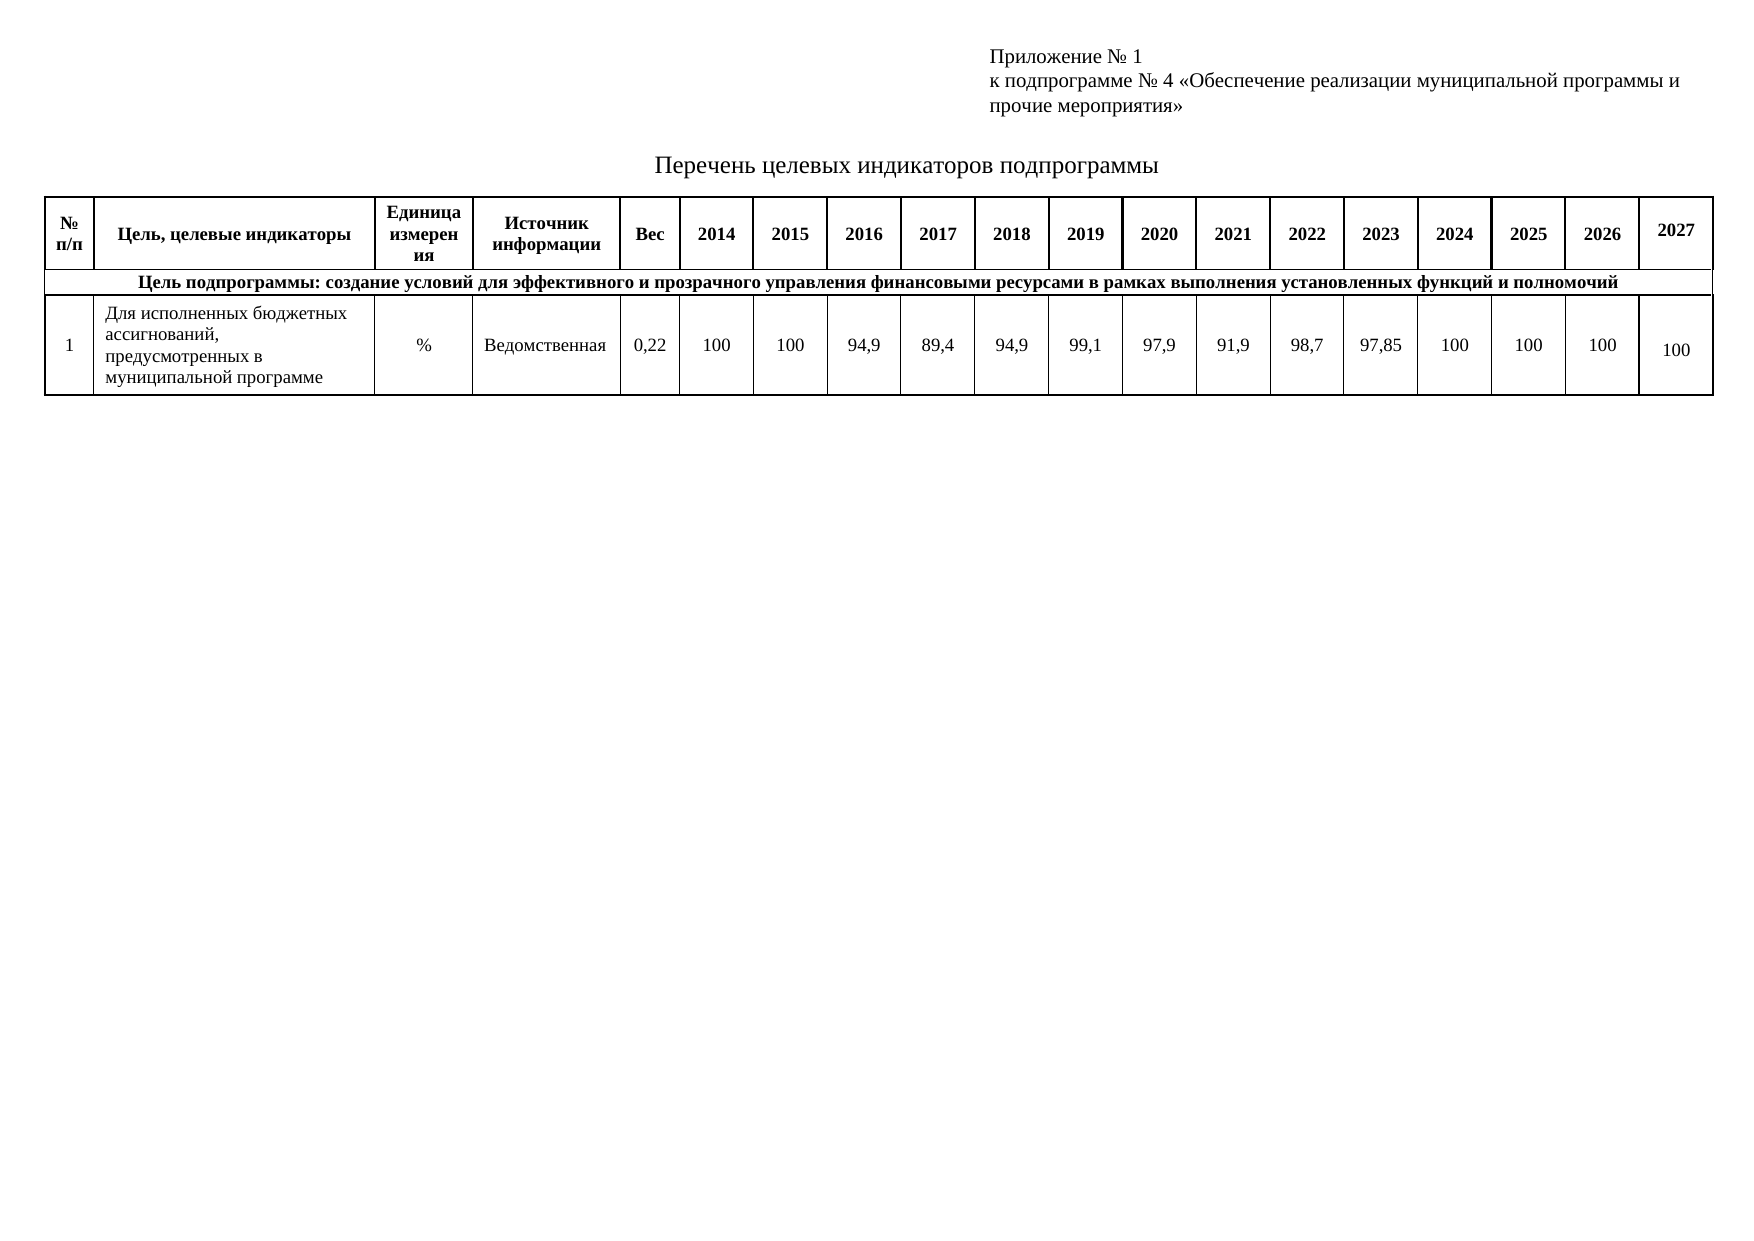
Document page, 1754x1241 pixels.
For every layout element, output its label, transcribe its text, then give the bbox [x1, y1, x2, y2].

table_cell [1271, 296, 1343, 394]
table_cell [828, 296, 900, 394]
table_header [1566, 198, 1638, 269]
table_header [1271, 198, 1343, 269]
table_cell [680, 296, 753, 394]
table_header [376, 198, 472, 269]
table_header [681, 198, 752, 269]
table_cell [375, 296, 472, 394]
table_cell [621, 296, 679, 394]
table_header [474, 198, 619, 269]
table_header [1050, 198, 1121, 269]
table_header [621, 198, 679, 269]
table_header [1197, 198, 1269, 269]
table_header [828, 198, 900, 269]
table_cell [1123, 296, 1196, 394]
text Приложение № 1 [989, 44, 1713, 68]
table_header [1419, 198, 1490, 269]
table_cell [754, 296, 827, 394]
text к подпрограмме № 4 «Обеспечение реализации муниципальной программы и прочие мероприятия» [989, 68, 1713, 117]
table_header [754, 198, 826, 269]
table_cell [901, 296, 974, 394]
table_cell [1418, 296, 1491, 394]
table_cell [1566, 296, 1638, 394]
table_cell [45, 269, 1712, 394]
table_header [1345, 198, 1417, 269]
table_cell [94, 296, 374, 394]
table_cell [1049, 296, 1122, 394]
text Перечень целевых индикаторов подпрограммы [44, 150, 1713, 179]
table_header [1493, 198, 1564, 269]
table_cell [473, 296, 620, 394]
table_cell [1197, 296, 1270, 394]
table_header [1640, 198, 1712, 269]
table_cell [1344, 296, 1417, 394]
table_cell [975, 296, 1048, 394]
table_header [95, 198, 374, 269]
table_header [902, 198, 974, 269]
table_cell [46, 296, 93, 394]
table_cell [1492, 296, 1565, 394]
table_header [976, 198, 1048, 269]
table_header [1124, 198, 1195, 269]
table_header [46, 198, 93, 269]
